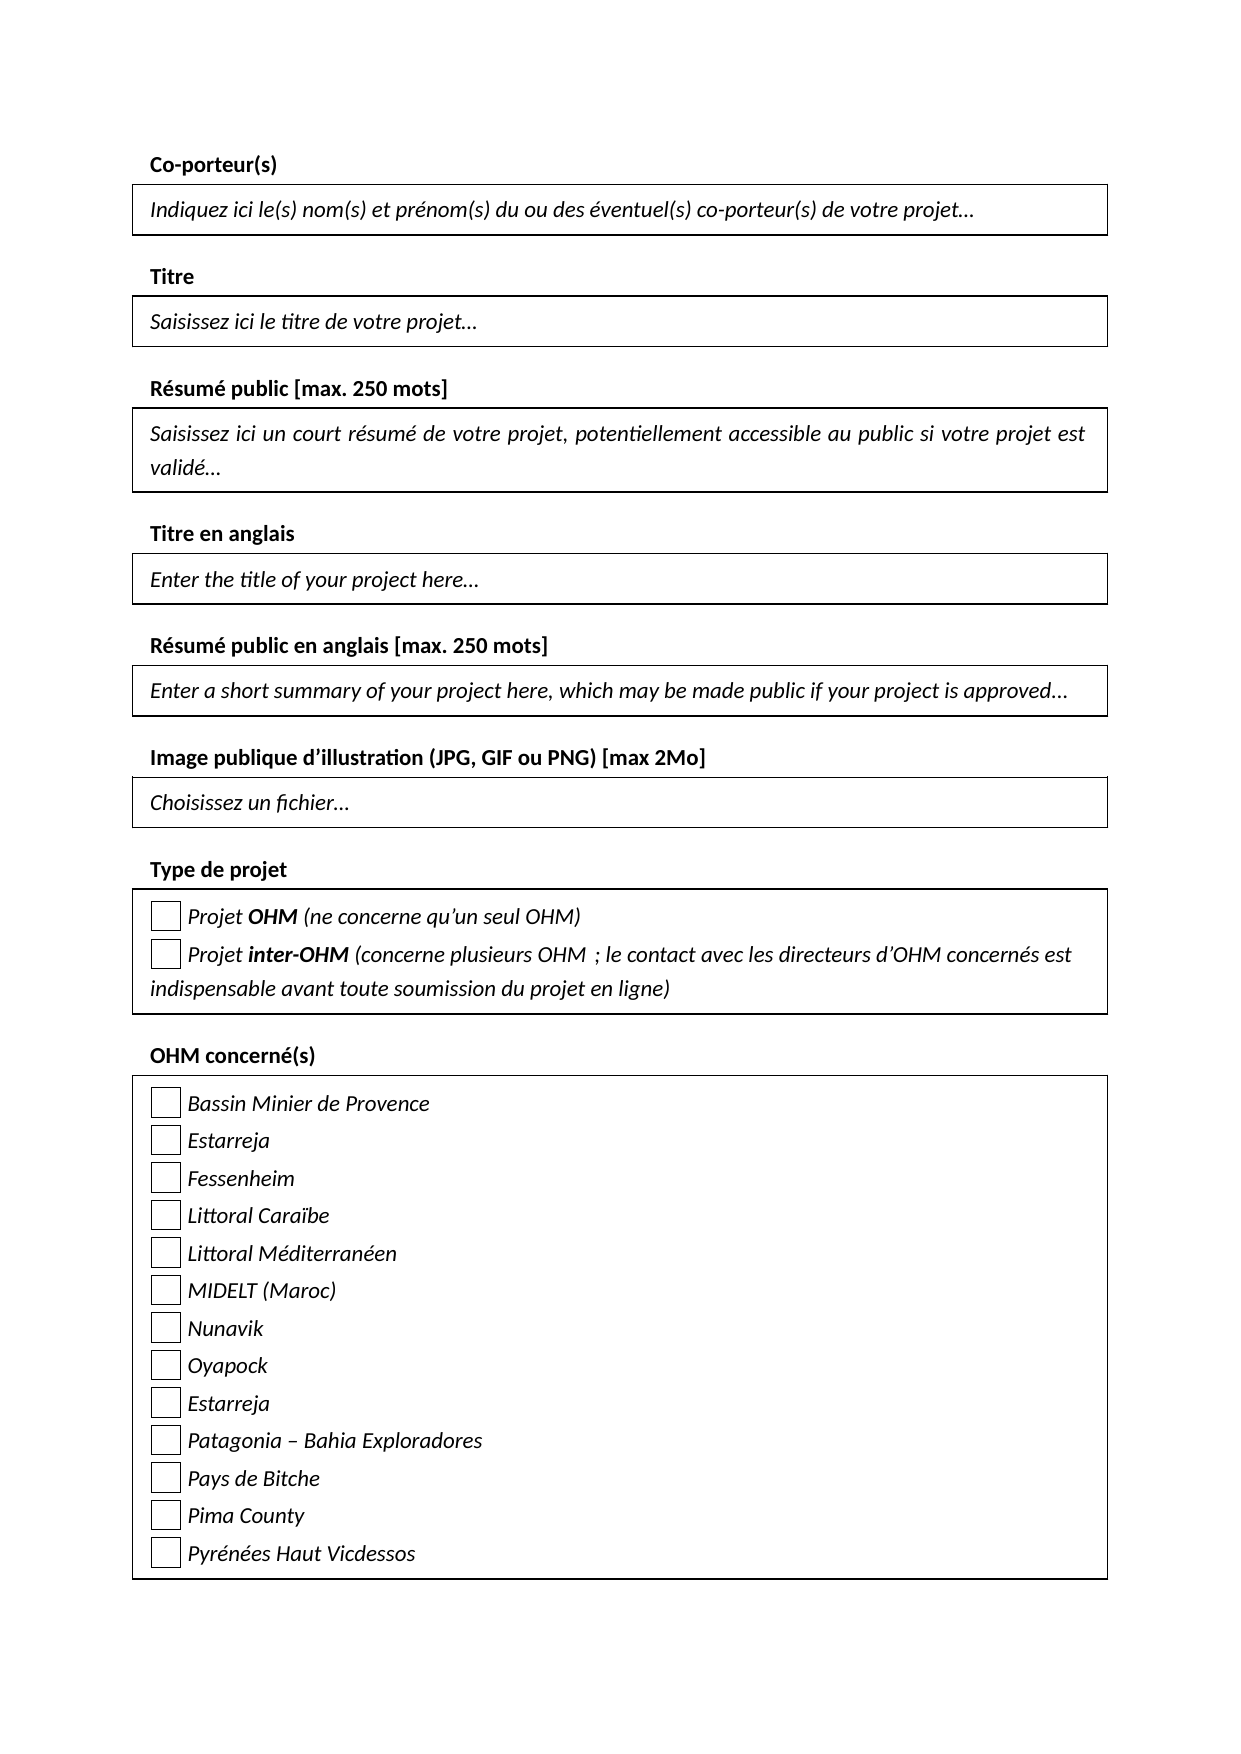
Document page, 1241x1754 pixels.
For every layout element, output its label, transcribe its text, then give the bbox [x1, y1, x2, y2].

text Projet OHM (ne concerne qu’un seul OHM) [133, 890, 1107, 926]
text Résumé public en anglais [max. 250 mots] [150, 631, 1090, 659]
text Choisissez un fichier… [133, 778, 1107, 827]
text Titre [150, 262, 1090, 290]
text Projet inter-OHM (concerne plusieurs OHM ; le contact avec les directeurs d’OHM concernés est indispensable avant toute soumission du projet en ligne) [133, 926, 1107, 1013]
text OHM concerné(s) [150, 1041, 1090, 1069]
text Estarreja [133, 1374, 1107, 1412]
text Bassin Minier de Provence [133, 1076, 1107, 1112]
text Résumé public [max. 250 mots] [150, 374, 1090, 402]
text Pima County [133, 1487, 1107, 1524]
text Oyapock [133, 1337, 1107, 1374]
text Saisissez ici le titre de votre projet… [133, 297, 1107, 346]
text MIDELT (Maroc) [133, 1262, 1107, 1299]
text Pays de Bitche [133, 1449, 1107, 1487]
text Titre en anglais [150, 519, 1090, 547]
text Type de projet [150, 855, 1090, 883]
text Pyrénées Haut Vicdessos [133, 1524, 1107, 1578]
text Littoral Caraïbe [133, 1187, 1107, 1224]
text Indiquez ici le(s) nom(s) et prénom(s) du ou des éventuel(s) co-porteur(s) de votre projet… [133, 185, 1107, 234]
text Littoral Méditerranéen [133, 1224, 1107, 1262]
text Enter the title of your project here… [133, 554, 1107, 603]
text Estarreja [133, 1112, 1107, 1149]
text Enter a short summary of your project here, which may be made public if your project is approved... [133, 666, 1107, 715]
text Co-porteur(s) [150, 150, 1090, 178]
text Saisissez ici un court résumé de votre projet, potentiellement accessible au public si votre projet est validé… [133, 409, 1107, 491]
text Nunavik [133, 1299, 1107, 1337]
text Fessenheim [133, 1149, 1107, 1187]
text Patagonia – Bahia Exploradores [133, 1412, 1107, 1449]
text Image publique d’illustration (JPG, GIF ou PNG) [max 2Mo] [150, 743, 1090, 771]
